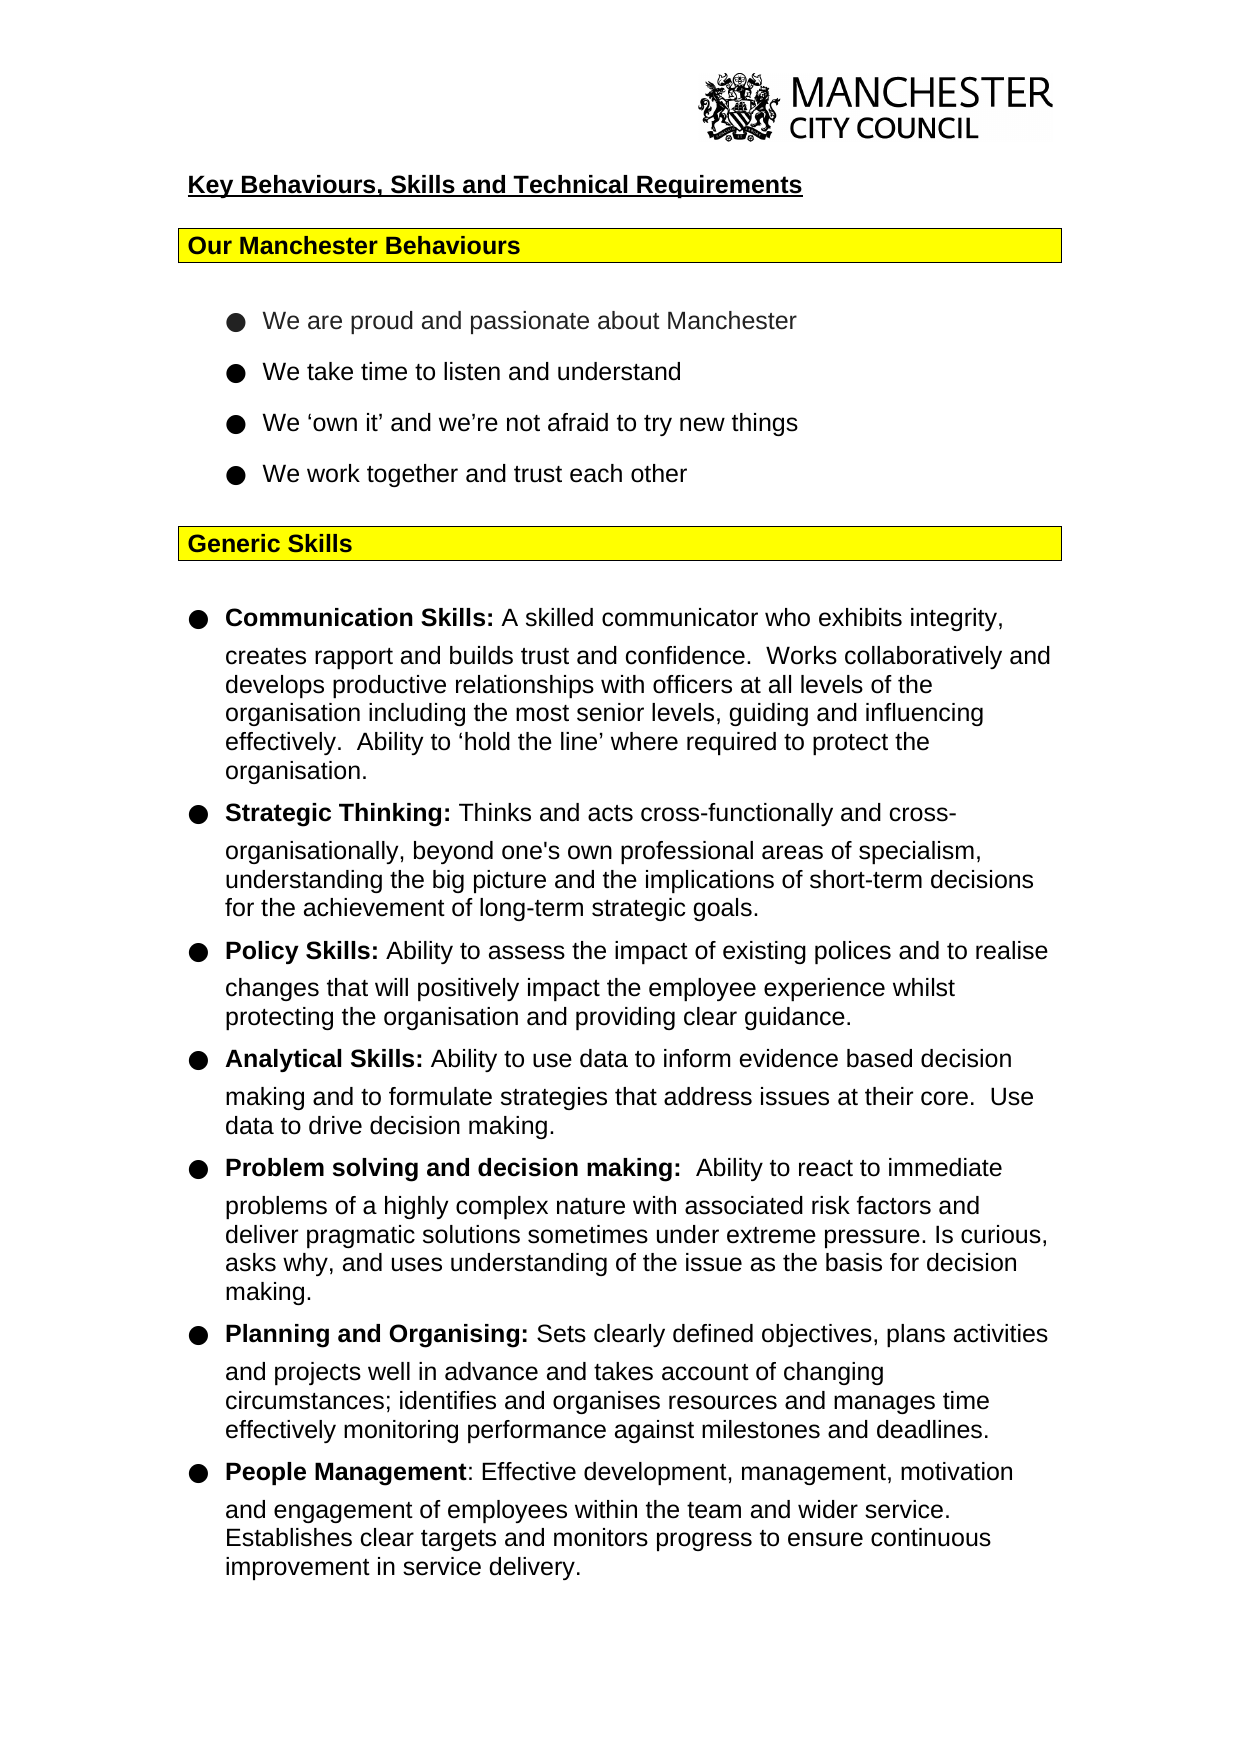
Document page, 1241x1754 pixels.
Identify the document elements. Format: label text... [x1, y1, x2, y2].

text Generic Skills [179, 527, 1061, 560]
list We are proud and passionate about Manchester [225, 292, 1053, 343]
list Analytical Skills: Ability to use data to inform evidence based decision making and to formulate strategies that address issues at their core. Use data to drive decision making. [187, 1031, 1053, 1140]
list Communication Skills: A skilled communicator who exhibits integrity, creates rapport and builds trust and confidence. Works collaboratively and develops productive relationships with officers at all levels of the organisation including the most senior levels, guiding and influencing effectively. Ability to ‘hold the line’ where required to protect the organisation. [187, 590, 1053, 785]
list Policy Skills: Ability to assess the impact of existing polices and to realise changes that will positively impact the employee experience whilst protecting the organisation and providing clear guidance. [187, 922, 1053, 1031]
list Planning and Organising: Sets clearly defined objectives, plans activities and projects well in advance and takes account of changing circumstances; identifies and organises resources and manages time effectively monitoring performance against milestones and deadlines. [187, 1306, 1053, 1443]
picture [698, 73, 1053, 142]
text Key Behaviours, Skills and Technical Requirements [187, 171, 1053, 199]
list We ‘own it’ and we’re not afraid to try new things [225, 395, 1053, 446]
list We take time to listen and understand [225, 343, 1053, 395]
list Strategic Thinking: Thinks and acts cross-functionally and cross-organisationally, beyond one's own professional areas of specialism, understanding the big picture and the implications of short-term decisions for the achievement of long-term strategic goals. [187, 785, 1053, 922]
text Our Manchester Behaviours [179, 229, 1061, 262]
list We work together and trust each other [225, 446, 1053, 497]
list People Management: Effective development, management, motivation and engagement of employees within the team and wider service. Establishes clear targets and monitors progress to ensure continuous improvement in service delivery. [187, 1443, 1053, 1581]
list Problem solving and decision making: Ability to react to immediate problems of a highly complex nature with associated risk factors and deliver pragmatic solutions sometimes under extreme pressure. Is curious, asks why, and uses understanding of the issue as the basis for decision making. [187, 1140, 1053, 1306]
